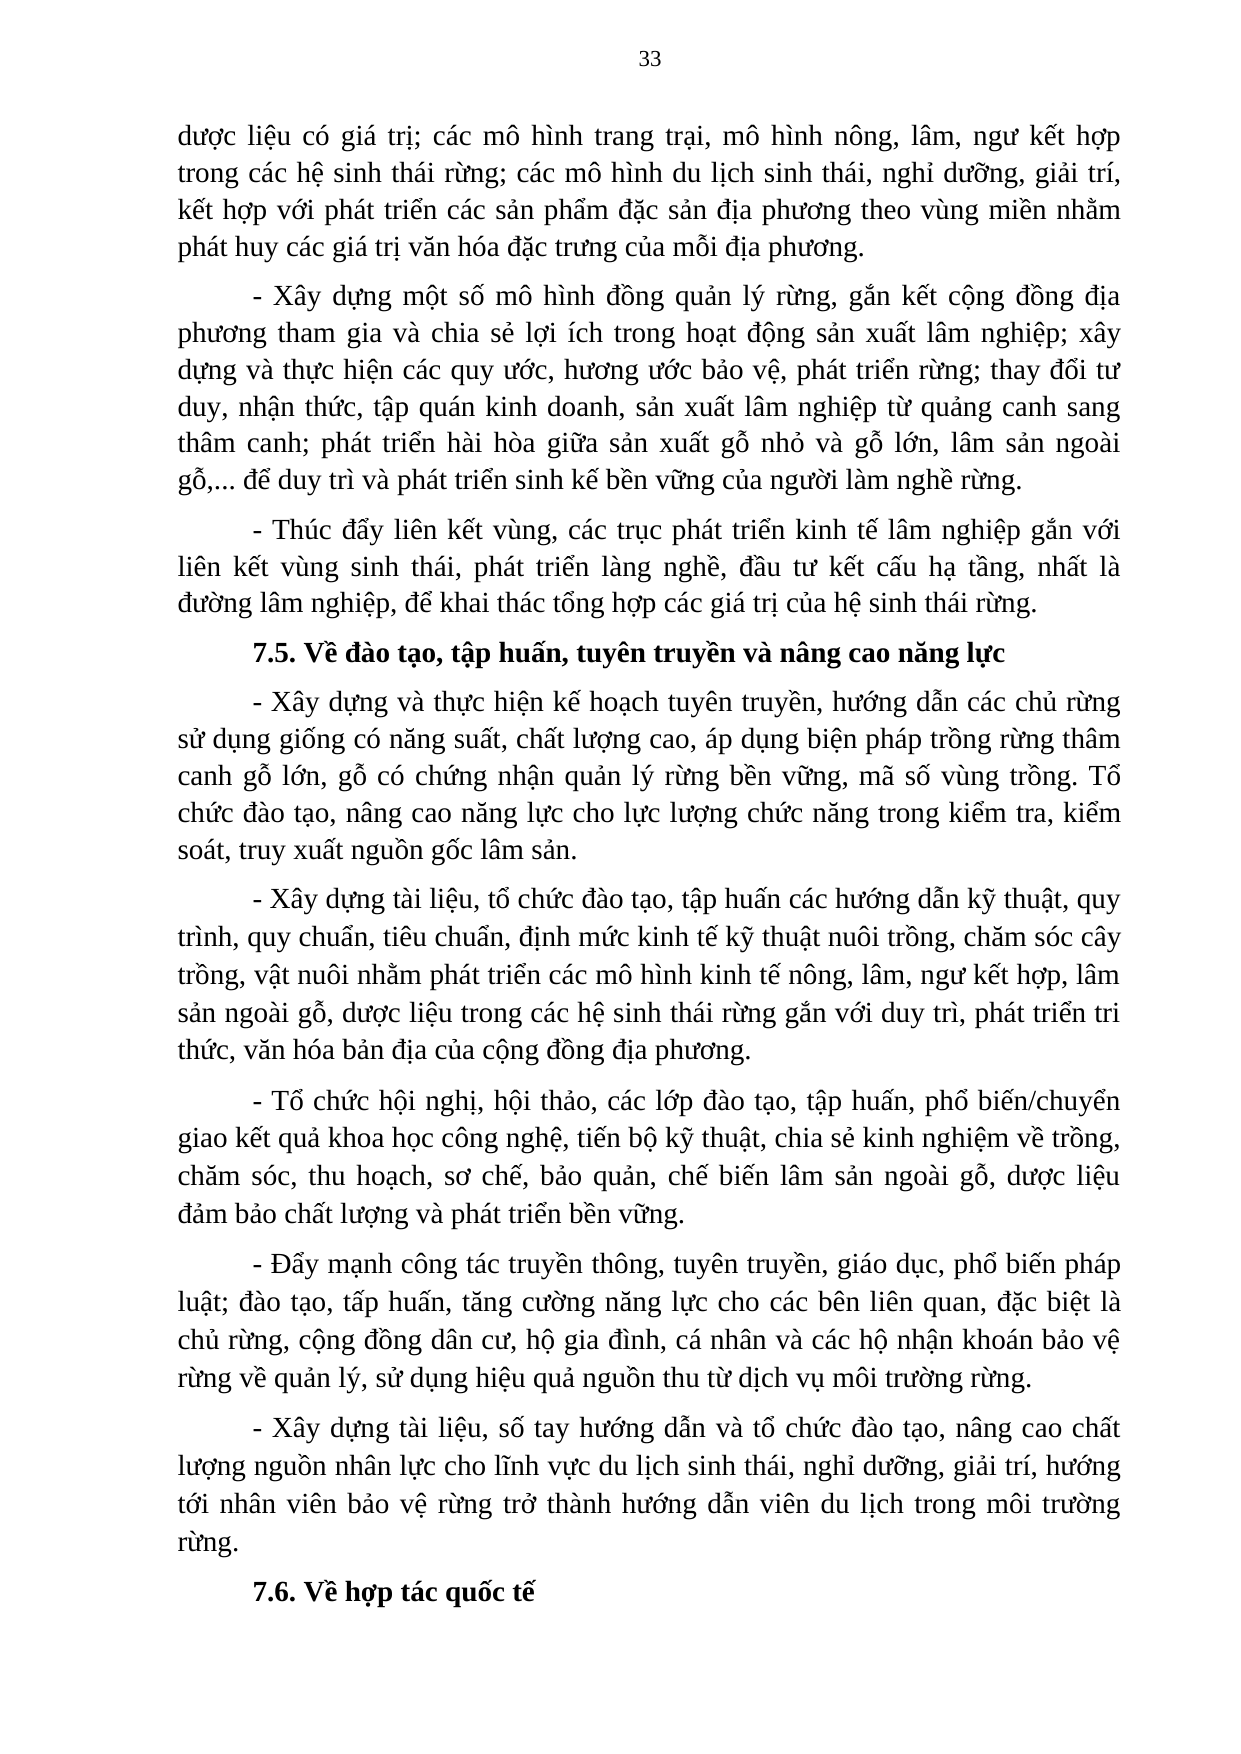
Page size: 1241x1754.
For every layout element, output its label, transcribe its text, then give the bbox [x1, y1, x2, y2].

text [177, 118, 1122, 262]
text - Đẩy mạnh công tác truyền thông, tuyên truyền, giáo dục, phổ biến pháp luật; đào tạo, tấp huấn, tăng cường năng lực cho các bên liên quan, đặc biệt là chủ rừng, cộng đồng dân cư, hộ gia đình, cá nhân và các hộ nhận khoán bảo vệ rừng về quản lý, sử dụng hiệu quả nguồn thu từ dịch vụ môi trường rừng. [177, 1247, 1122, 1393]
text - Thúc đẩy liên kết vùng, các trục phát triển kinh tế lâm nghiệp gắn với liên kết vùng sinh thái, phát triển làng nghề, đầu tư kết cấu hạ tầng, nhất là đường lâm nghiệp, để khai thác tổng hợp các giá trị của hệ sinh thái rừng. [177, 512, 1122, 619]
subtitle 7.6. Về hợp tác quốc tế [177, 1574, 1122, 1608]
text - Xây dựng tài liệu, tổ chức đào tạo, tập huấn các hướng dẫn kỹ thuật, quy trình, quy chuẩn, tiêu chuẩn, định mức kinh tế kỹ thuật nuôi trồng, chăm sóc cây trồng, vật nuôi nhằm phát triển các mô hình kinh tế nông, lâm, ngư kết hợp, lâm sản ngoài gỗ, dược liệu trong các hệ sinh thái rừng gắn với duy trì, phát triển tri thức, văn hóa bản địa của cộng đồng địa phương. [177, 881, 1122, 1066]
text - Xây dựng một số mô hình đồng quản lý rừng, gắn kết cộng đồng địa phương tham gia và chia sẻ lợi ích trong hoạt động sản xuất lâm nghiệp; xây dựng và thực hiện các quy ước, hương ước bảo vệ, phát triển rừng; thay đổi tư duy, nhận thức, tập quán kinh doanh, sản xuất lâm nghiệp từ quảng canh sang thâm canh; phát triển hài hòa giữa sản xuất gỗ nhỏ và gỗ lớn, lâm sản ngoài gỗ,... để duy trì và phát triển sinh kế bền vững của người làm nghề rừng. [177, 278, 1122, 496]
text - Xây dựng tài liệu, số tay hướng dẫn và tổ chức đào tạo, nâng cao chất lượng nguồn nhân lực cho lĩnh vực du lịch sinh thái, nghỉ dưỡng, giải trí, hướng tới nhân viên bảo vệ rừng trở thành hướng dẫn viên du lịch trong môi trường rừng. [177, 1410, 1122, 1557]
text - Xây dựng và thực hiện kế hoạch tuyên truyền, hướng dẫn các chủ rừng sử dụng giống có năng suất, chất lượng cao, áp dụng biện pháp trồng rừng thâm canh gỗ lớn, gỗ có chứng nhận quản lý rừng bền vững, mã số vùng trồng. Tổ chức đào tạo, nâng cao năng lực cho lực lượng chức năng trong kiểm tra, kiểm soát, truy xuất nguồn gốc lâm sản. [177, 684, 1122, 865]
subtitle 7.5. Về đào tạo, tập huấn, tuyên truyền và nâng cao năng lực [177, 635, 1122, 668]
text - Tổ chức hội nghị, hội thảo, các lớp đào tạo, tập huấn, phổ biến/chuyển giao kết quả khoa học công nghệ, tiến bộ kỹ thuật, chia sẻ kinh nghiệm về trồng, chăm sóc, thu hoạch, sơ chế, bảo quản, chế biến lâm sản ngoài gỗ, dược liệu đảm bảo chất lượng và phát triển bền vững. [177, 1083, 1122, 1230]
